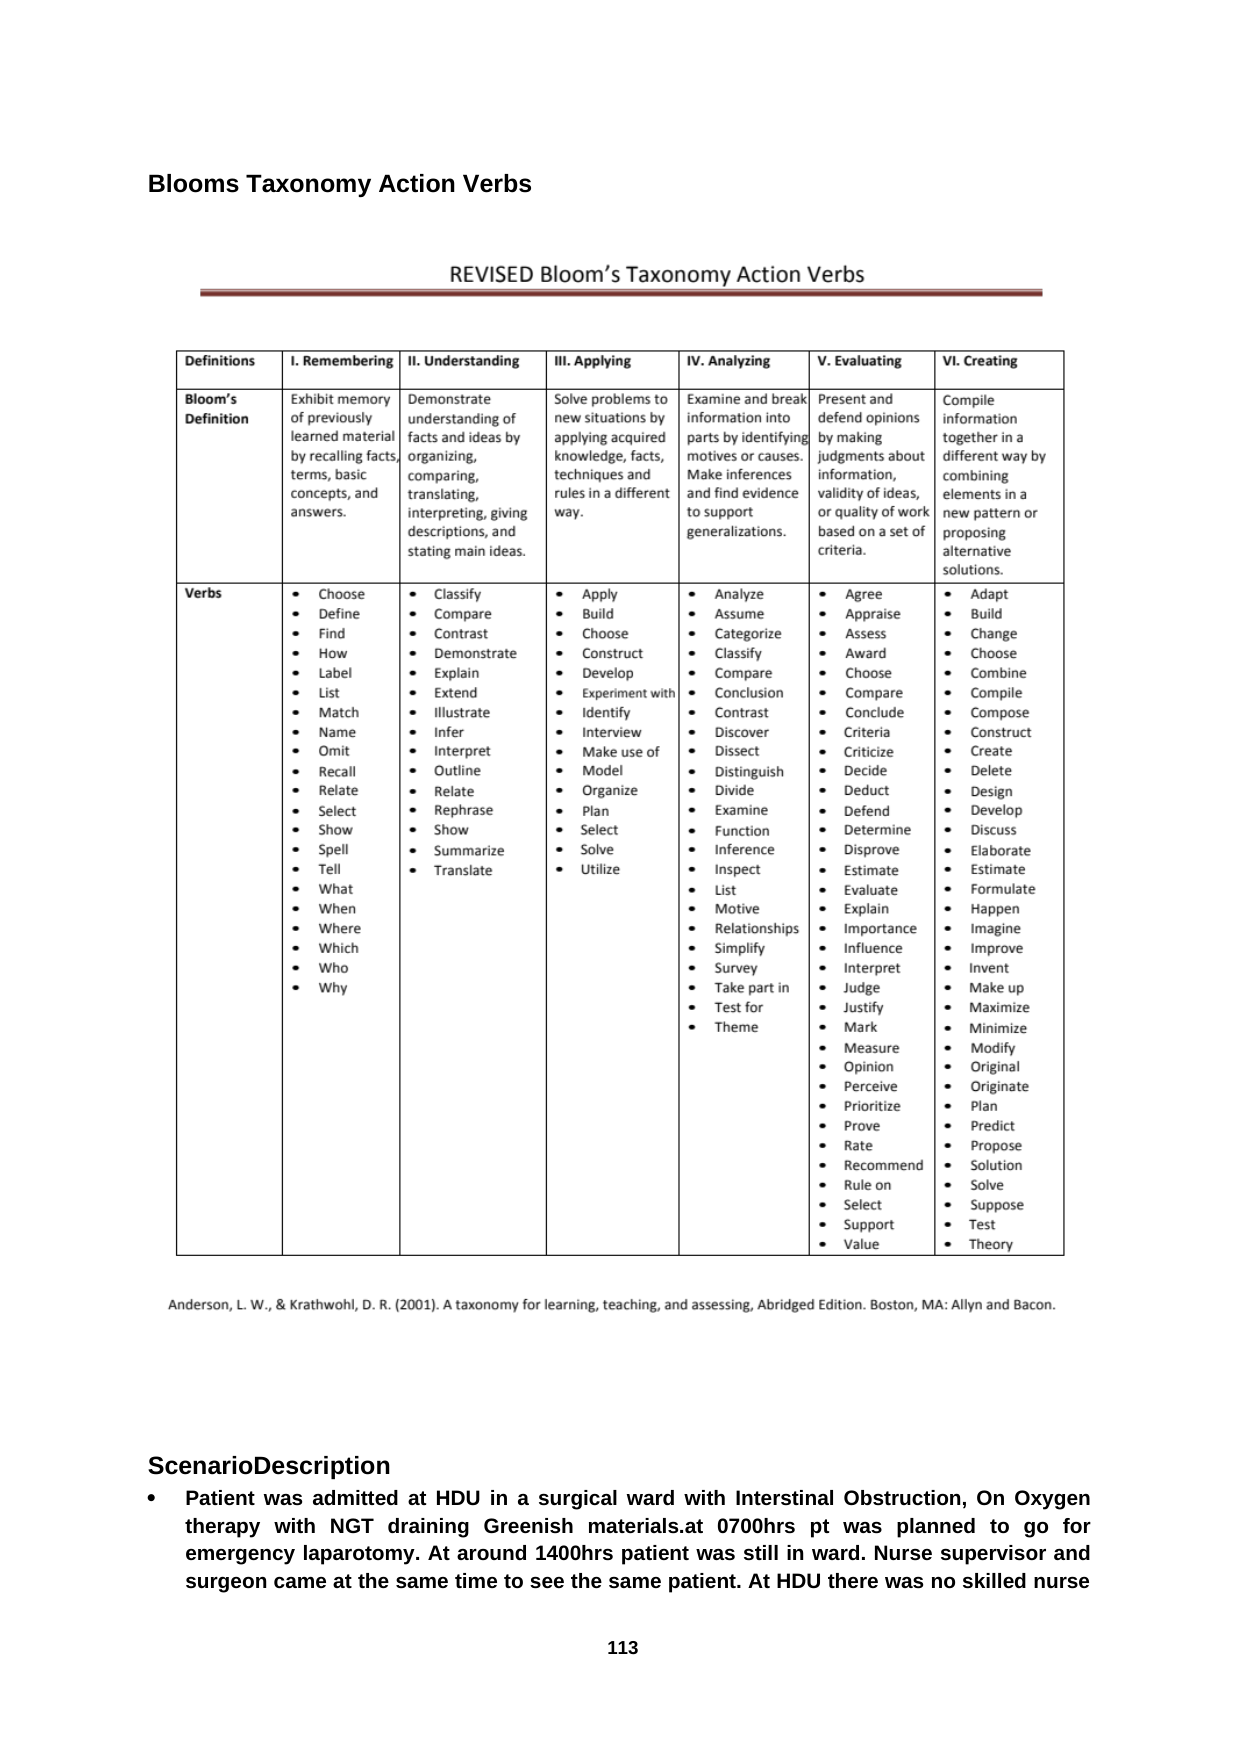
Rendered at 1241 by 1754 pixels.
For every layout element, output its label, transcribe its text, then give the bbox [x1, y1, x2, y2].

subtitle ScenarioDescription [148, 1451, 1092, 1479]
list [148, 1486, 1092, 1592]
subtitle Blooms Taxonomy Action Verbs [148, 168, 1092, 197]
